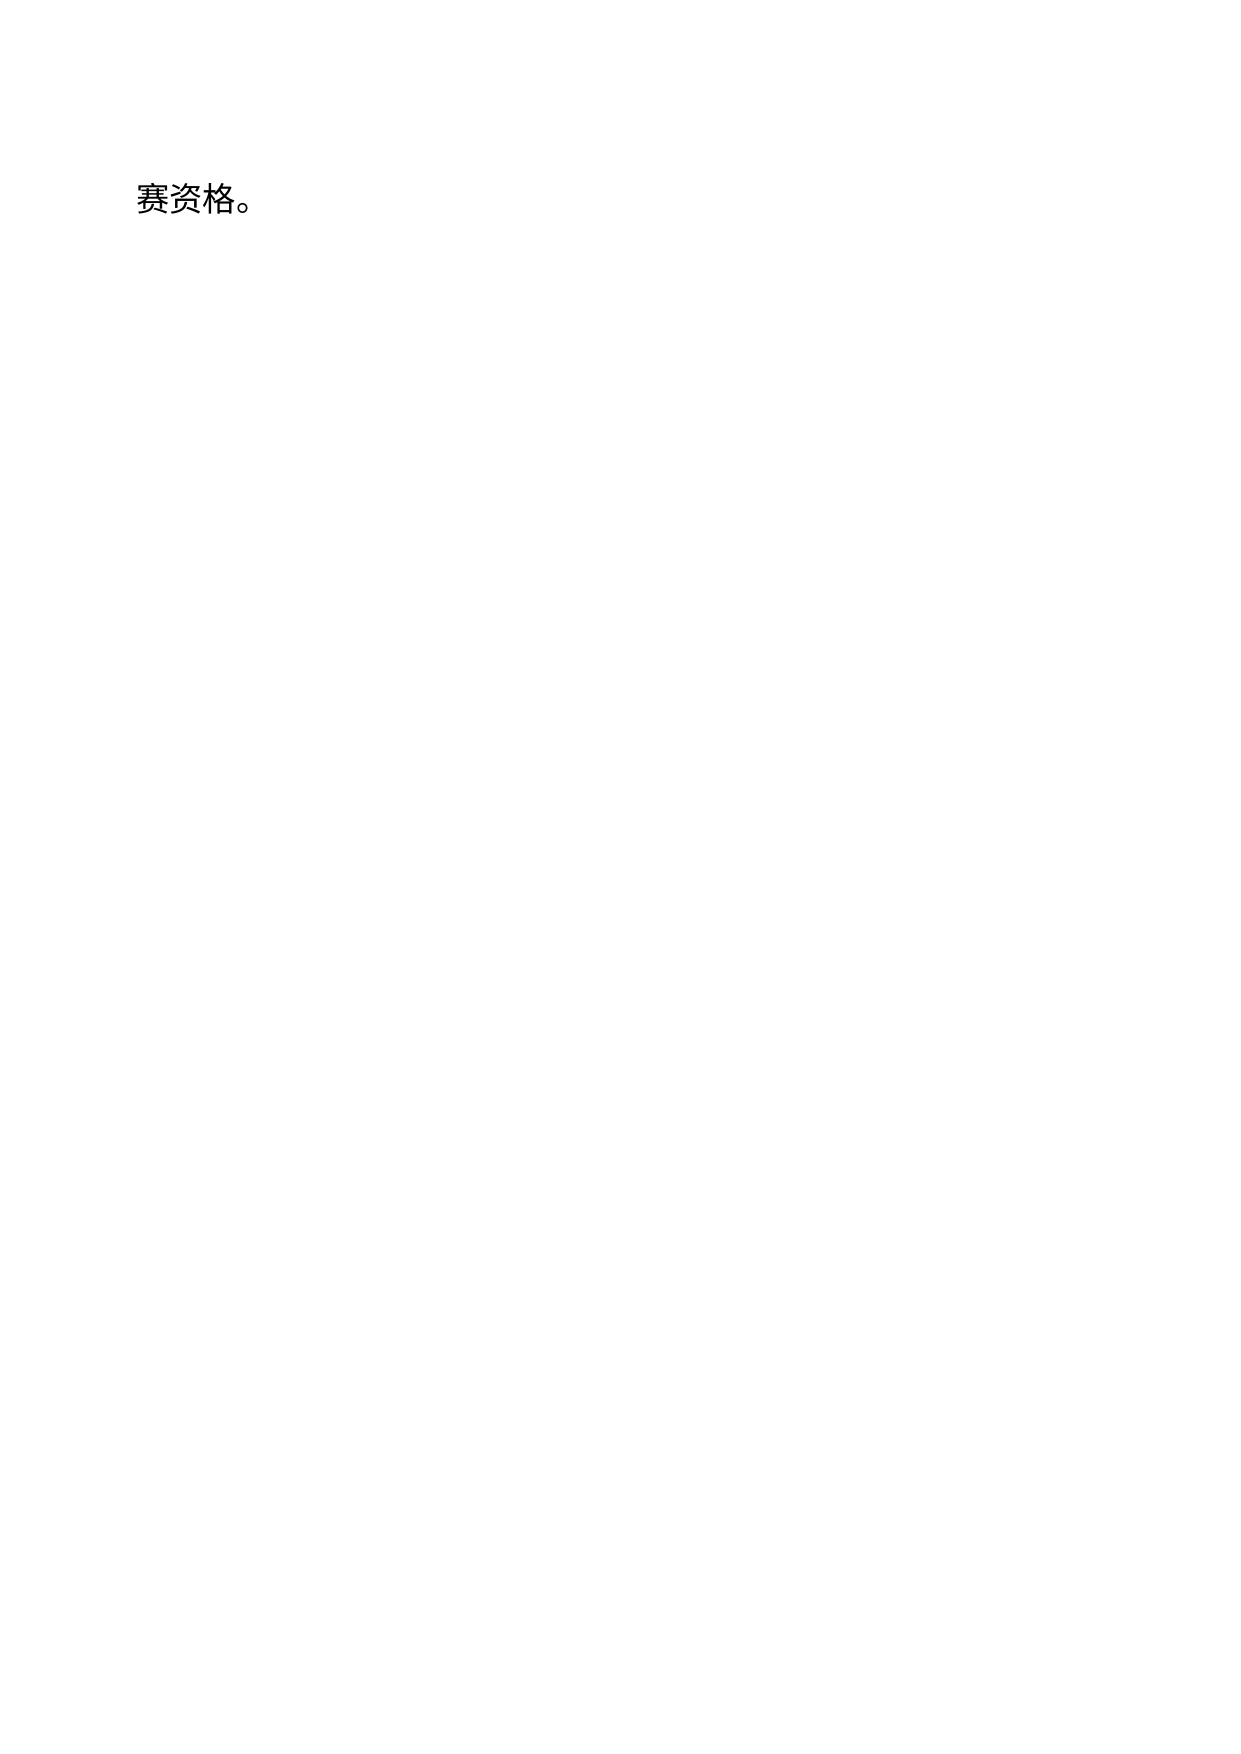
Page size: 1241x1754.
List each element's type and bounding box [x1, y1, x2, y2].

text [136, 165, 1104, 230]
